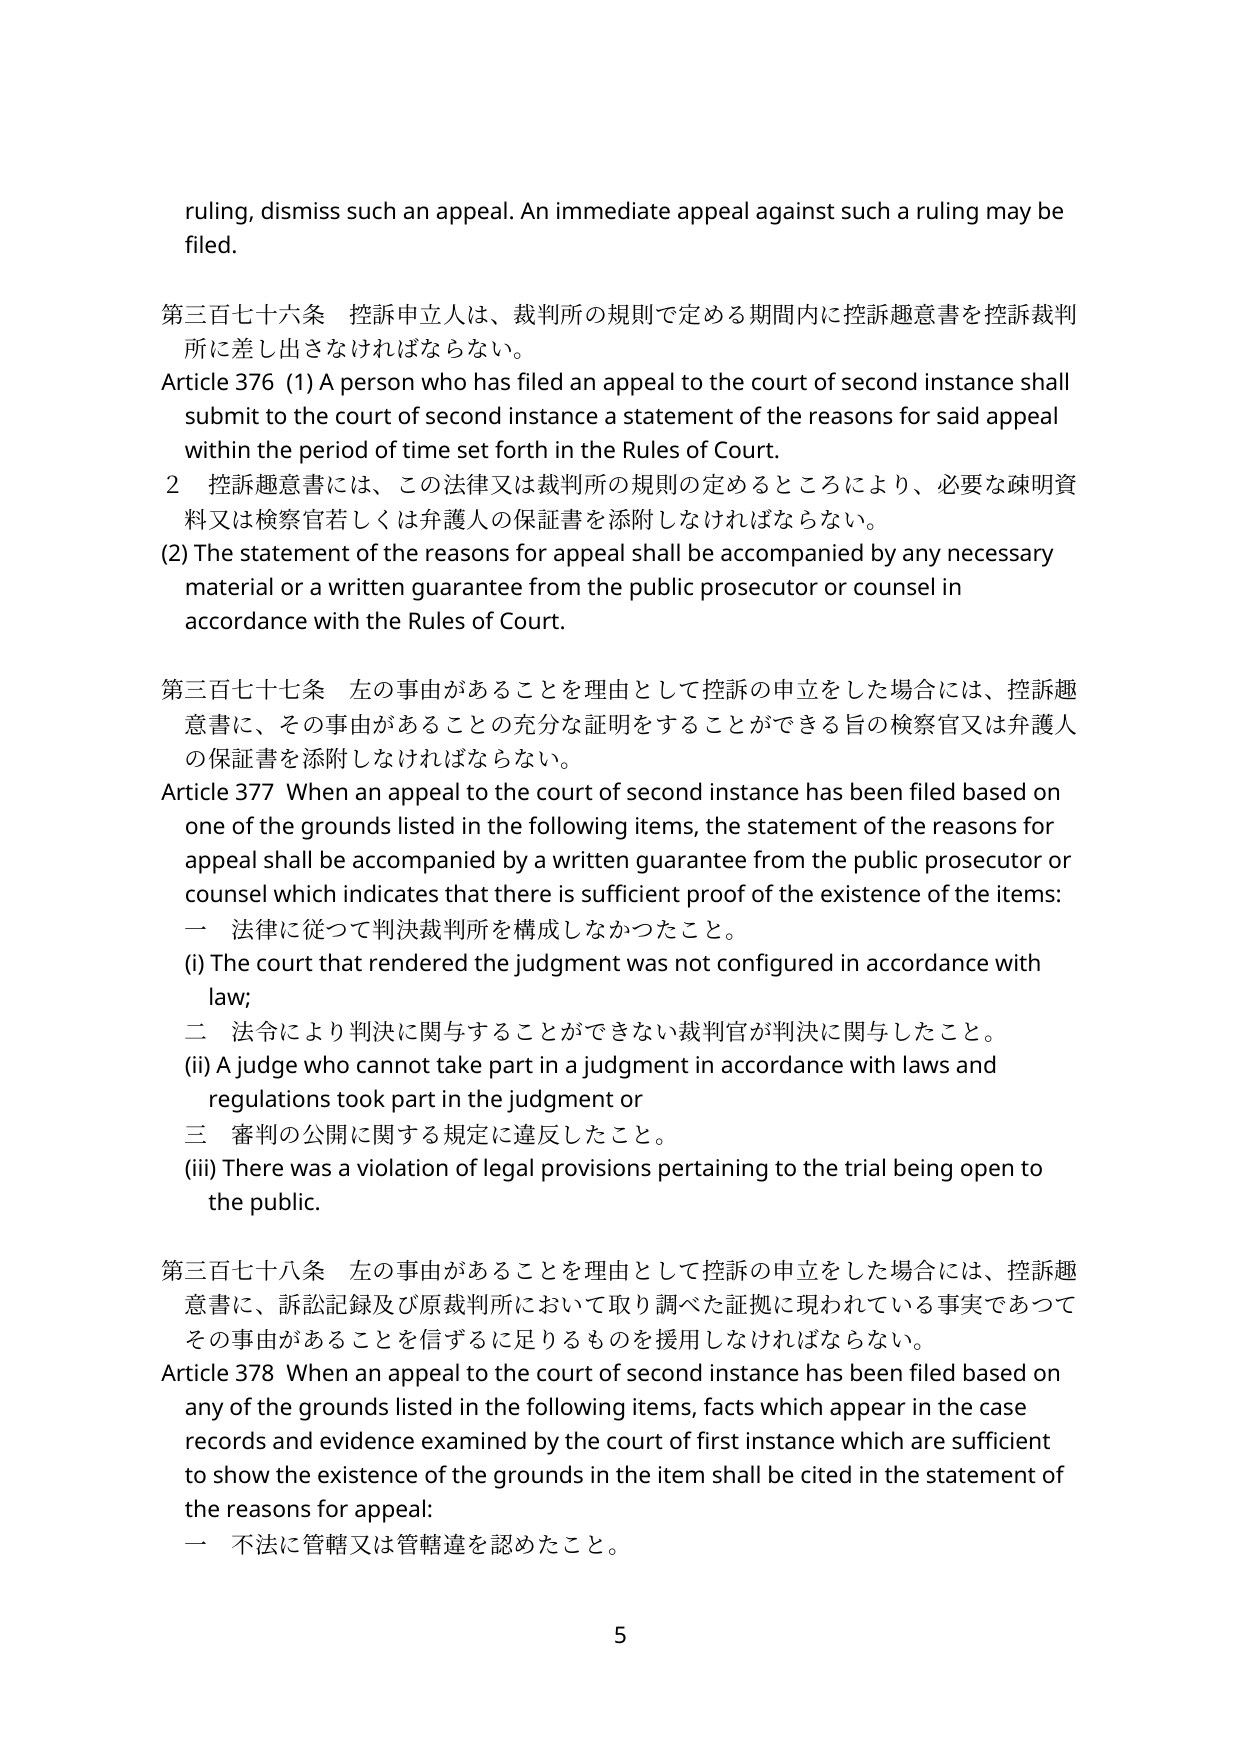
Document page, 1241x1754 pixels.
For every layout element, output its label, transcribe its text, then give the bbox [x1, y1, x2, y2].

text 二 法令により判決に関与することができない裁判官が判決に関与したこと。 [184, 1014, 1079, 1048]
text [161, 194, 1079, 262]
text Article 376 (1) A person who has filed an appeal to the court of second instance shall submit to the court of second instance a statement of the reasons for said appeal within the period of time set forth in the Rules of Court. [161, 364, 1079, 467]
text 第三百七十六条 控訴申立人は、裁判所の規則で定める期間内に控訴趣意書を控訴裁判所に差し出さなければならない。 [161, 296, 1079, 364]
text ２ 控訴趣意書には、この法律又は裁判所の規則の定めるところにより、必要な疎明資料又は検察官若しくは弁護人の保証書を添附しなければならない。 [161, 467, 1079, 535]
text 一 法律に従つて判決裁判所を構成しなかつたこと。 [184, 911, 1079, 945]
text 三 審判の公開に関する規定に違反したこと。 [184, 1116, 1079, 1150]
text (i) The court that rendered the judgment was not configured in accordance with law; [184, 945, 1079, 1014]
text 第三百七十八条 左の事由があることを理由として控訴の申立をした場合には、控訴趣意書に、訴訟記録及び原裁判所において取り調べた証拠に現われている事実であつてその事由があることを信ずるに足りるものを援用しなければならない。 [161, 1253, 1079, 1355]
text (ii) A judge who cannot take part in a judgment in accordance with laws and regulations took part in the judgment or [184, 1048, 1079, 1116]
text 第三百七十七条 左の事由があることを理由として控訴の申立をした場合には、控訴趣意書に、その事由があることの充分な証明をすることができる旨の検察官又は弁護人の保証書を添附しなければならない。 [161, 672, 1079, 774]
text 一 不法に管轄又は管轄違を認めたこと。 [184, 1526, 1079, 1560]
text Article 377 When an appeal to the court of second instance has been filed based on one of the grounds listed in the following items, the statement of the reasons for appeal shall be accompanied by a written guarantee from the public prosecutor or counsel which indicates that there is sufficient proof of the existence of the items: [161, 774, 1079, 911]
text (iii) There was a violation of legal provisions pertaining to the trial being open to the public. [184, 1150, 1079, 1219]
text (2) The statement of the reasons for appeal shall be accompanied by any necessary material or a written guarantee from the public prosecutor or counsel in accordance with the Rules of Court. [161, 535, 1079, 638]
text Article 378 When an appeal to the court of second instance has been filed based on any of the grounds listed in the following items, facts which appear in the case records and evidence examined by the court of first instance which are sufficient to show the existence of the grounds in the item shall be cited in the statement of the reasons for appeal: [161, 1355, 1079, 1526]
